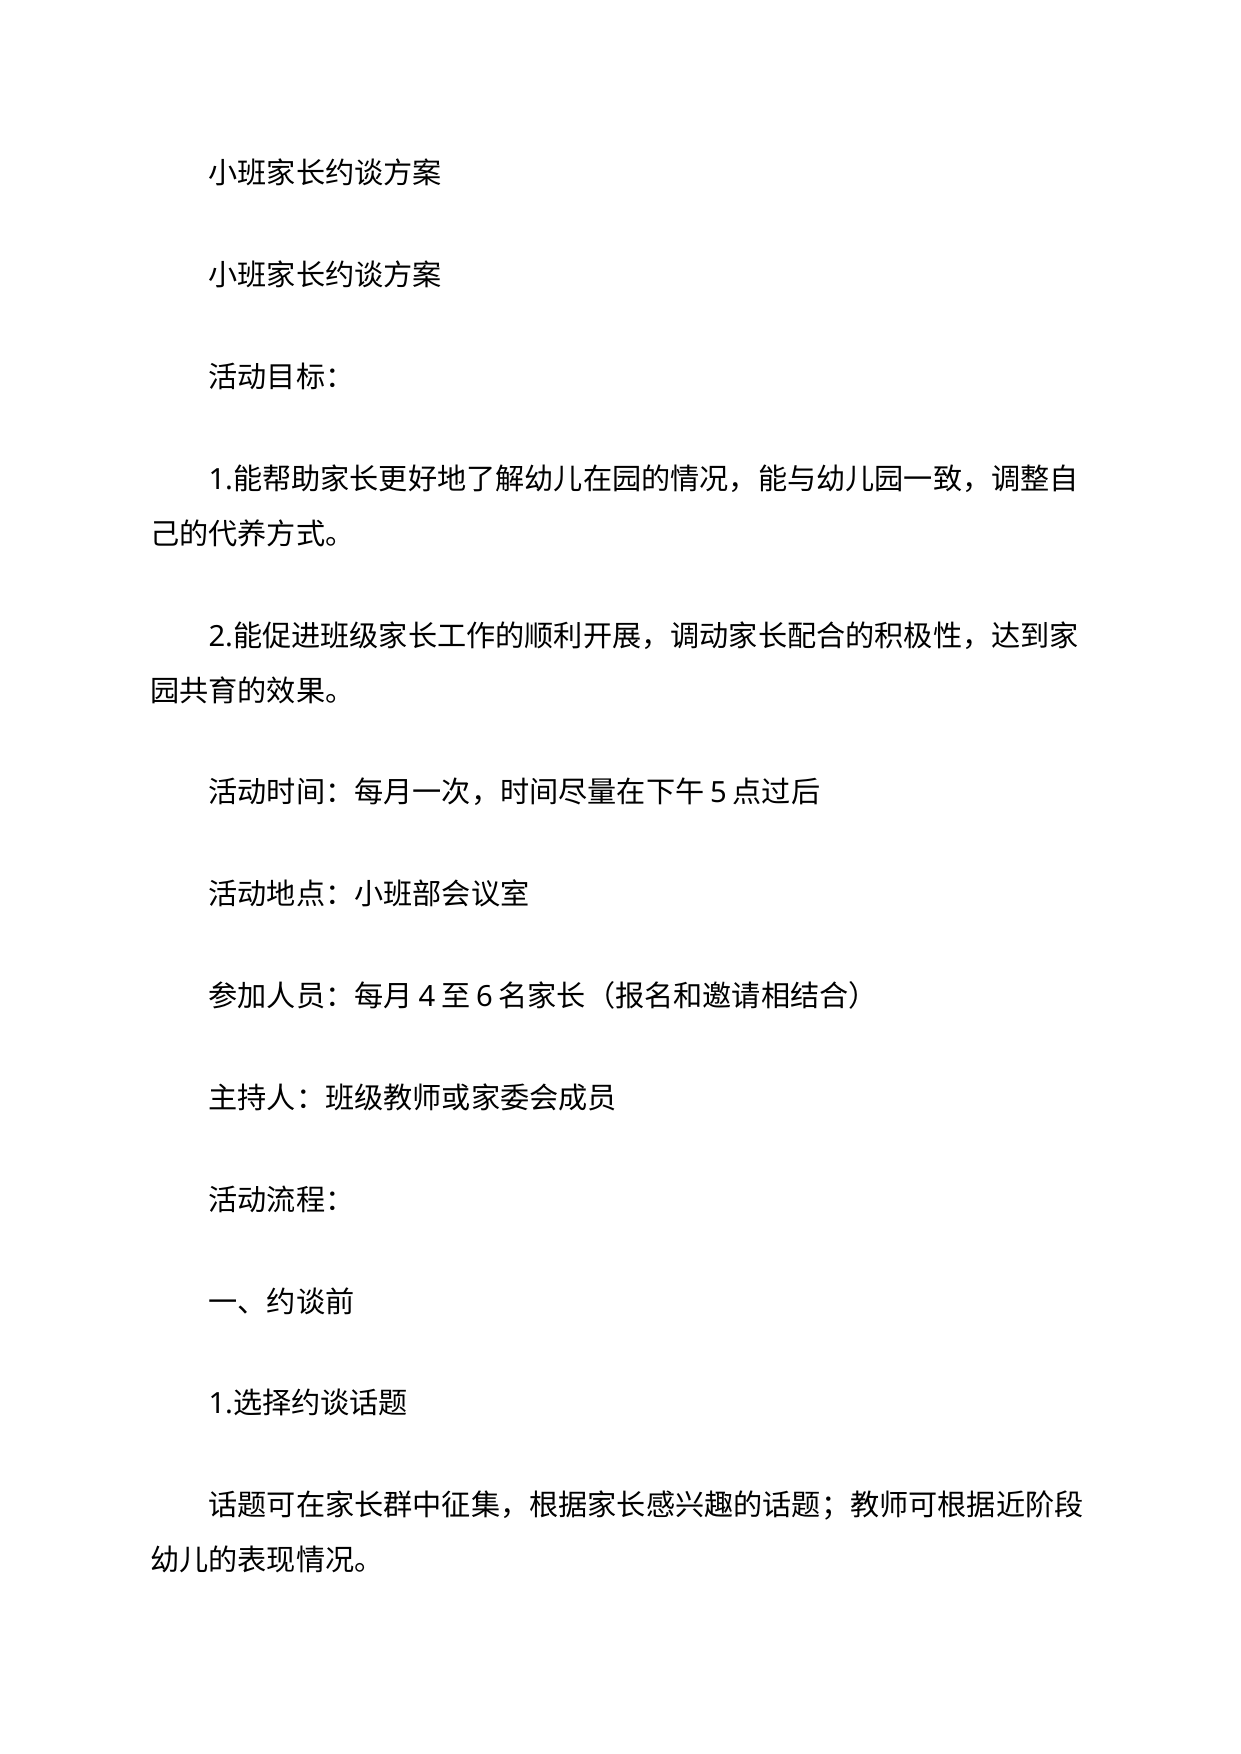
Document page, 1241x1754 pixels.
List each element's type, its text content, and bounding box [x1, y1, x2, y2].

text 1.选择约谈话题 [150, 1380, 1090, 1422]
text 2.能促进班级家长工作的顺利开展，调动家长配合的积极性，达到家园共育的效果。 [150, 612, 1090, 709]
text 小班家长约谈方案 [150, 150, 1090, 192]
text 活动流程： [150, 1176, 1090, 1219]
text 小班家长约谈方案 [150, 252, 1090, 294]
text 活动地点：小班部会议室 [150, 871, 1090, 913]
text 参加人员：每月4至6名家长（报名和邀请相结合） [150, 973, 1090, 1015]
text 话题可在家长群中征集，根据家长感兴趣的话题；教师可根据近阶段幼儿的表现情况。 [150, 1482, 1090, 1579]
text 活动时间：每月一次，时间尽量在下午5点过后 [150, 769, 1090, 811]
text 一、约谈前 [150, 1278, 1090, 1320]
text 主持人：班级教师或家委会成员 [150, 1074, 1090, 1117]
text 活动目标： [150, 353, 1090, 396]
text 1.能帮助家长更好地了解幼儿在园的情况，能与幼儿园一致，调整自己的代养方式。 [150, 455, 1090, 553]
